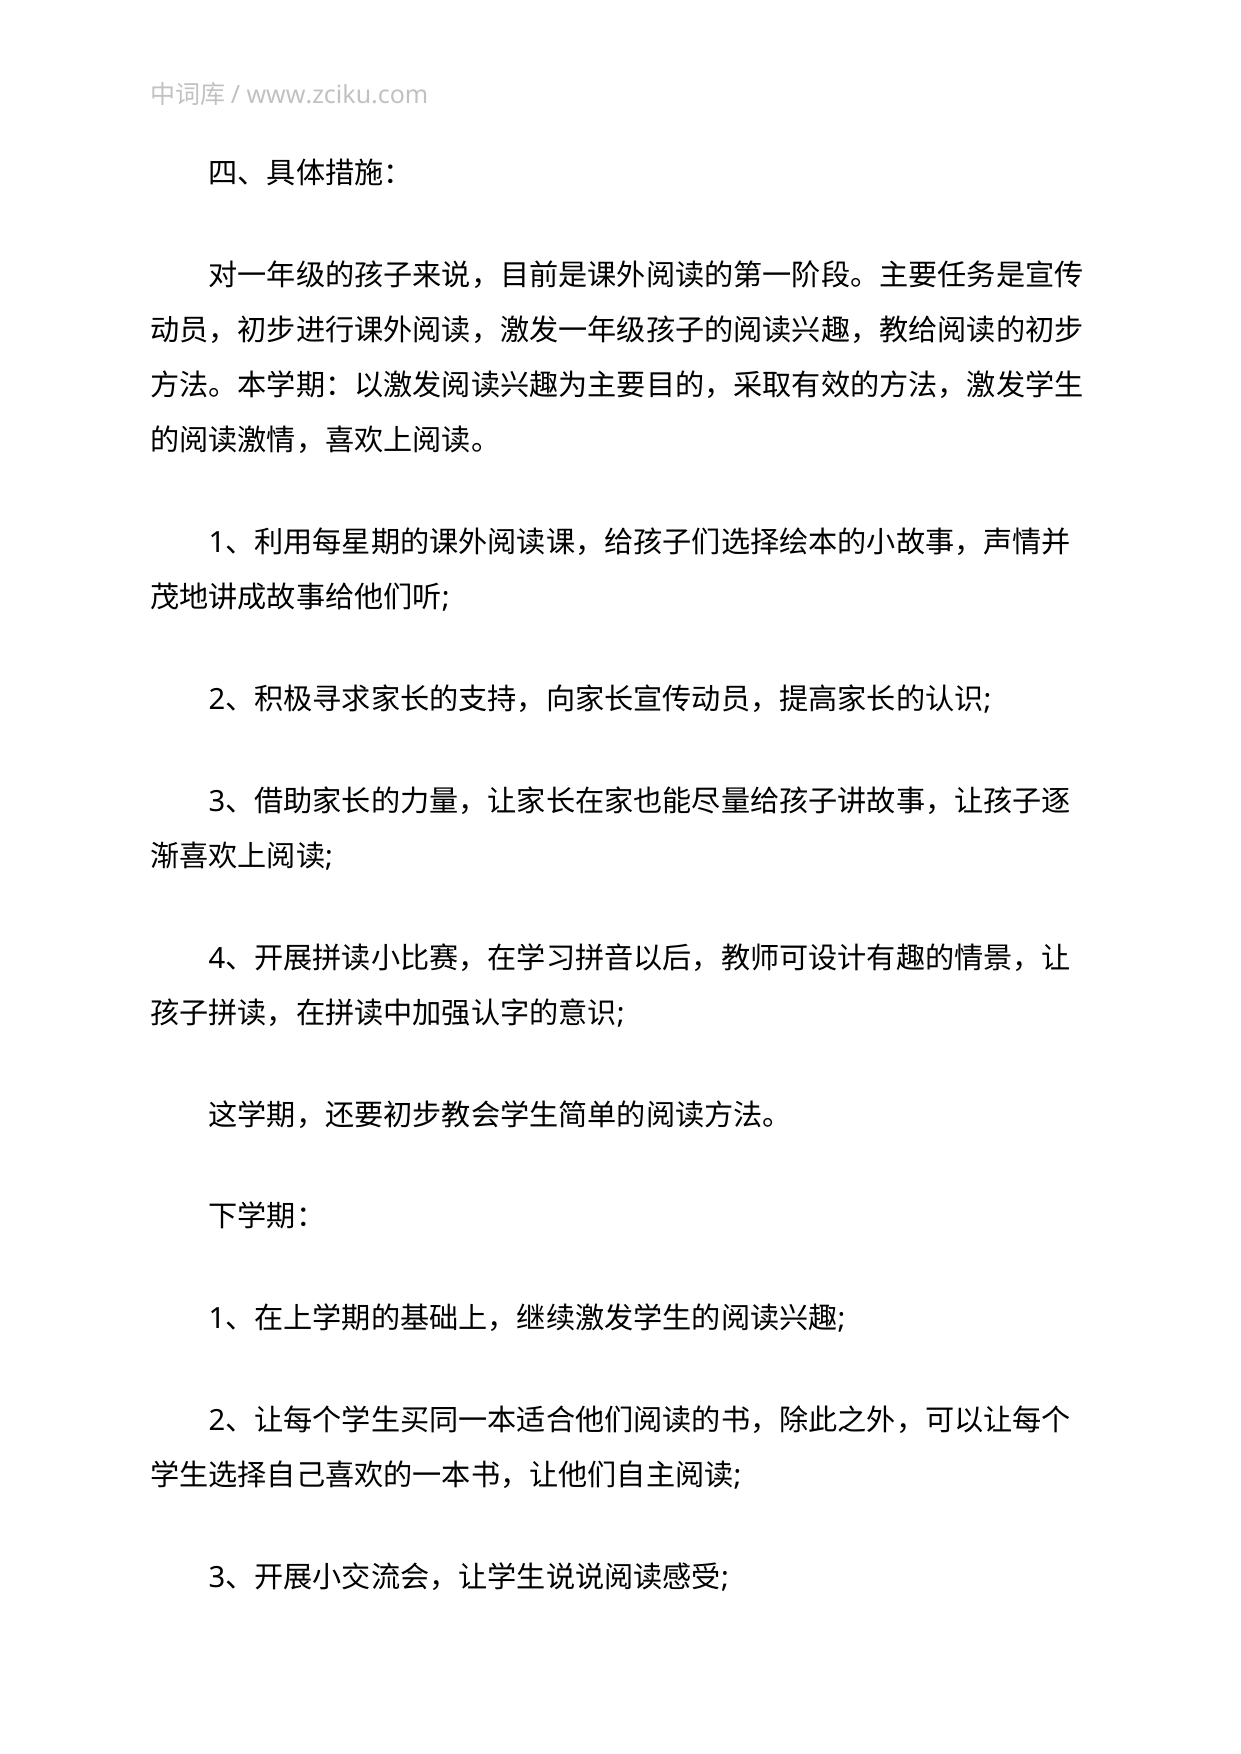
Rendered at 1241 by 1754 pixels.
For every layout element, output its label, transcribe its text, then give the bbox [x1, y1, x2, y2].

text 下学期： [150, 1193, 1090, 1235]
text 1、利用每星期的课外阅读课，给孩子们选择绘本的小故事，声情并茂地讲成故事给他们听; [150, 518, 1090, 616]
text 这学期，还要初步教会学生简单的阅读方法。 [150, 1091, 1090, 1133]
text 3、开展小交流会，让学生说说阅读感受; [150, 1554, 1090, 1596]
text 2、积极寻求家长的支持，向家长宣传动员，提高家长的认识; [150, 675, 1090, 718]
text 1、在上学期的基础上，继续激发学生的阅读兴趣; [150, 1295, 1090, 1337]
text 3、借助家长的力量，让家长在家也能尽量给孩子讲故事，让孩子逐渐喜欢上阅读; [150, 777, 1090, 874]
text 2、让每个学生买同一本适合他们阅读的书，除此之外，可以让每个学生选择自己喜欢的一本书，让他们自主阅读; [150, 1397, 1090, 1494]
text 4、开展拼读小比赛，在学习拼音以后，教师可设计有趣的情景，让孩子拼读，在拼读中加强认字的意识; [150, 934, 1090, 1032]
text 四、具体措施： [150, 150, 1090, 192]
text 对一年级的孩子来说，目前是课外阅读的第一阶段。主要任务是宣传动员，初步进行课外阅读，激发一年级孩子的阅读兴趣，教给阅读的初步方法。本学期：以激发阅读兴趣为主要目的，采取有效的方法，激发学生的阅读激情，喜欢上阅读。 [150, 252, 1090, 459]
